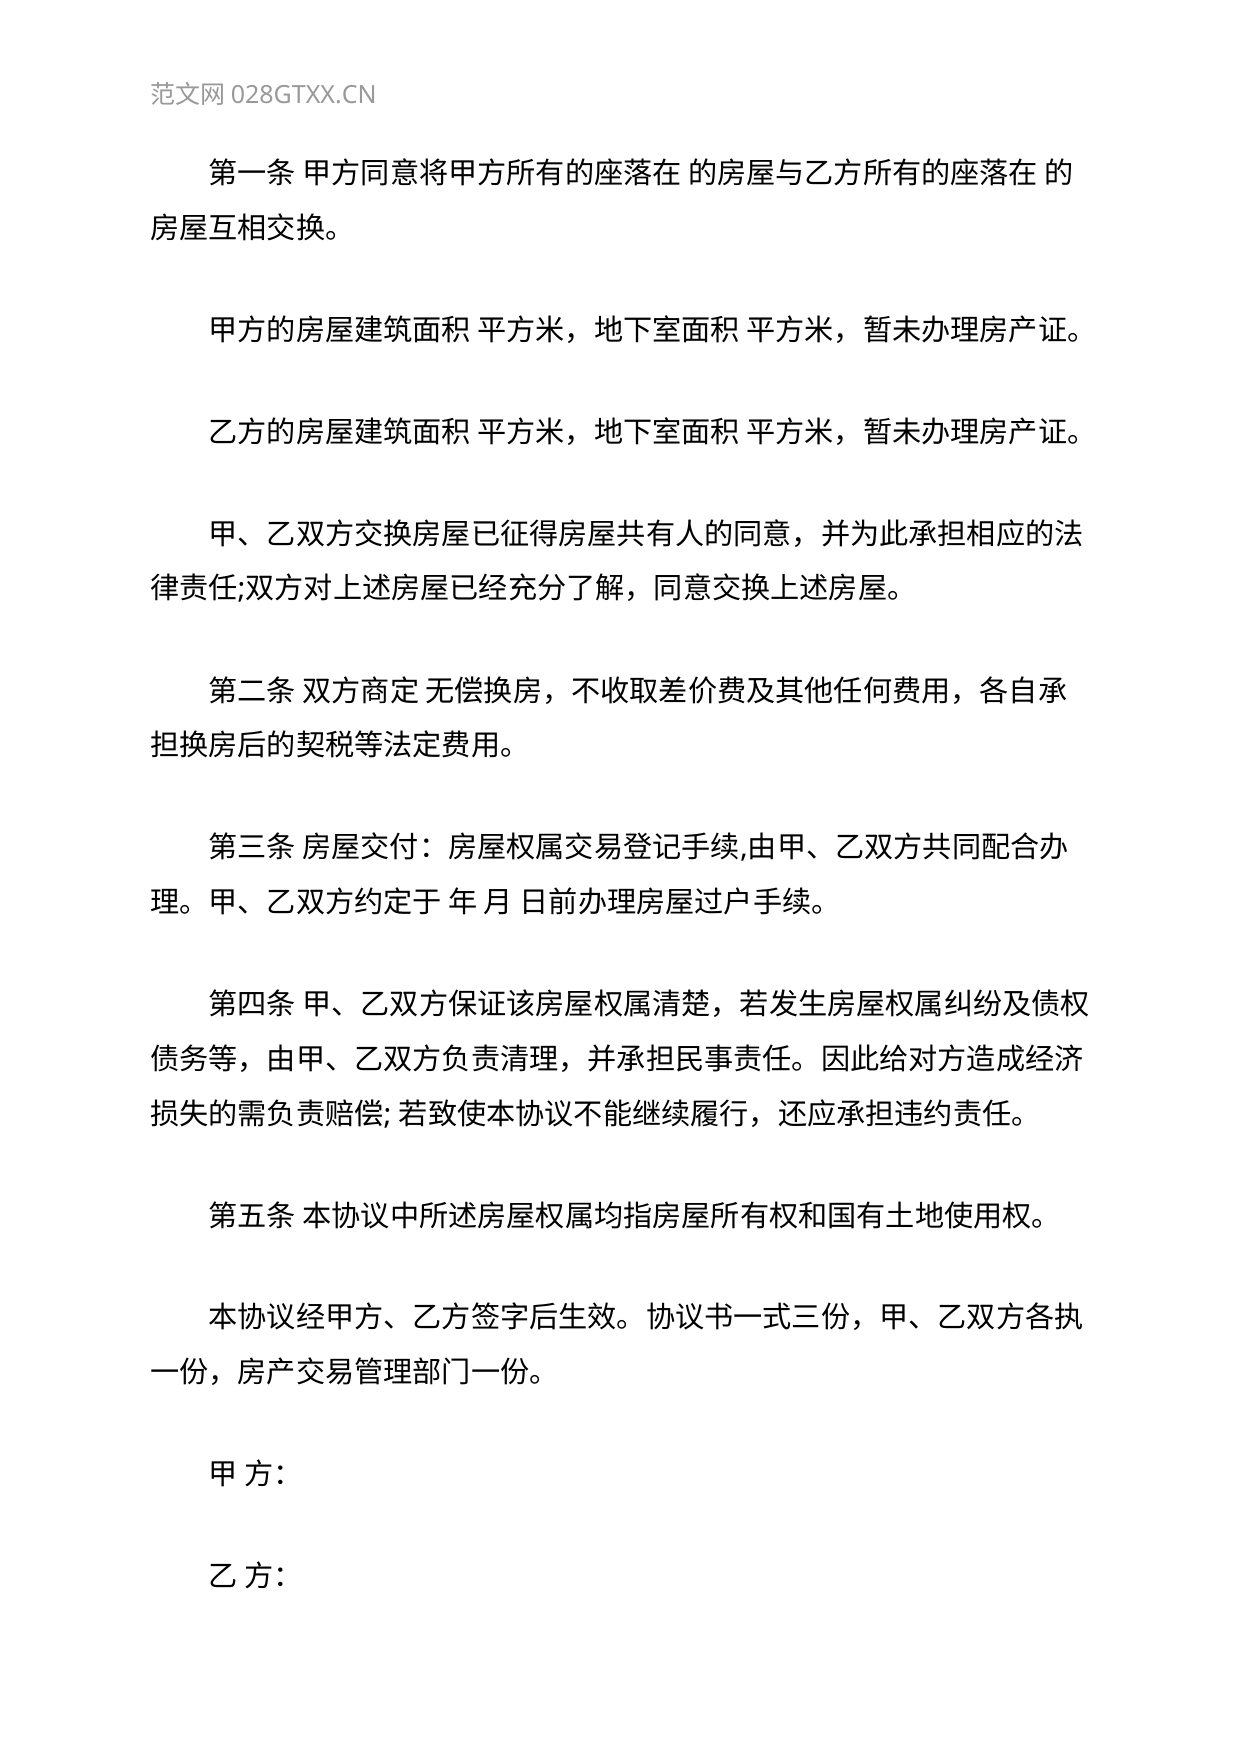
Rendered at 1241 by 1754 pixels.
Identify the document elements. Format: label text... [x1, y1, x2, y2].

text 本协议经甲方、乙方签字后生效。协议书一式三份，甲、乙双方各执一份，房产交易管理部门一份。 [150, 1294, 1090, 1391]
text 第四条 甲、乙双方保证该房屋权属清楚，若发生房屋权属纠纷及债权债务等，由甲、乙双方负责清理，并承担民事责任。因此给对方造成经济损失的需负责赔偿; 若致使本协议不能继续履行，还应承担违约责任。 [150, 981, 1090, 1133]
text 乙方的房屋建筑面积 平方米，地下室面积 平方米，暂未办理房产证。 [150, 408, 1090, 451]
text 第二条 双方商定 无偿换房，不收取差价费及其他任何费用，各自承担换房后的契税等法定费用。 [150, 667, 1090, 764]
text 第五条 本协议中所述房屋权属均指房屋所有权和国有土地使用权。 [150, 1192, 1090, 1234]
text 乙 方： [150, 1552, 1090, 1595]
text 第一条 甲方同意将甲方所有的座落在 的房屋与乙方所有的座落在 的房屋互相交换。 [150, 150, 1090, 247]
text 甲方的房屋建筑面积 平方米，地下室面积 平方米，暂未办理房产证。 [150, 307, 1090, 349]
text 甲、乙双方交换房屋已征得房屋共有人的同意，并为此承担相应的法律责任;双方对上述房屋已经充分了解，同意交换上述房屋。 [150, 510, 1090, 607]
text 甲 方： [150, 1451, 1090, 1493]
text 第三条 房屋交付：房屋权属交易登记手续,由甲、乙双方共同配合办理。甲、乙双方约定于 年 月 日前办理房屋过户手续。 [150, 824, 1090, 921]
